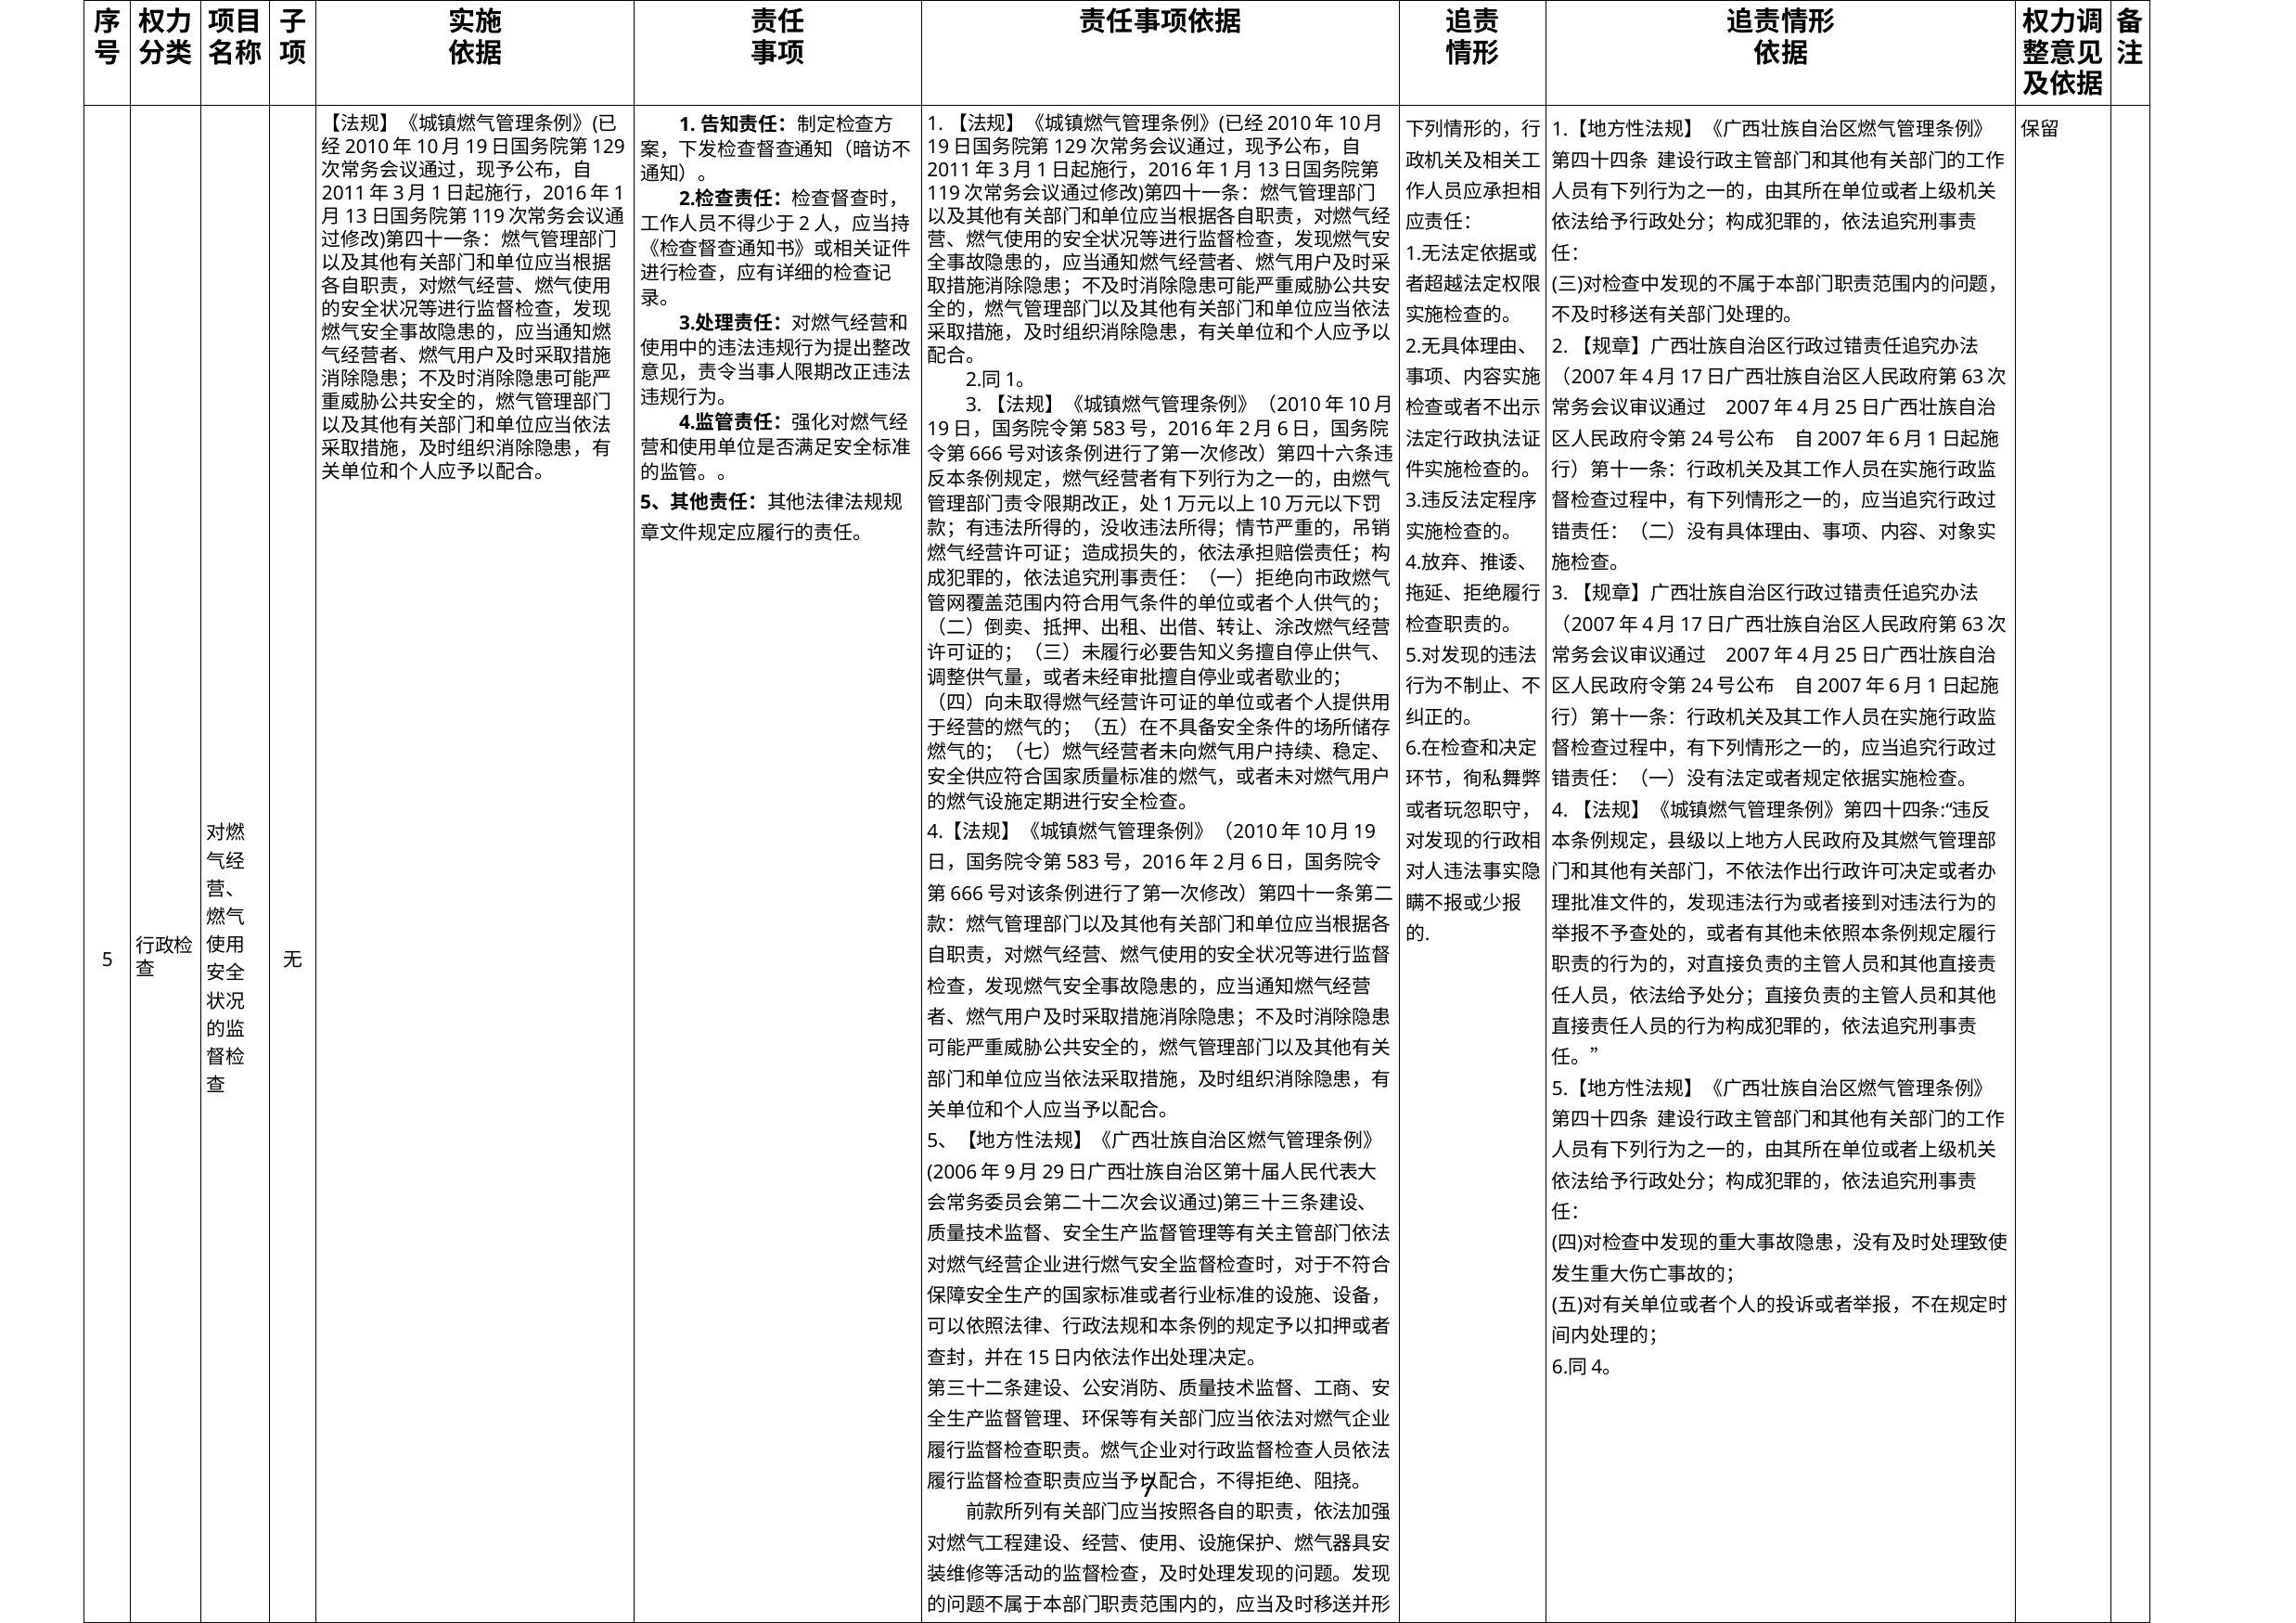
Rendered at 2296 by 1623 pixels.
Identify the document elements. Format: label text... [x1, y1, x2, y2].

table_header 追责情形 依据 [1546, 1, 2015, 105]
table_header 责任事项依据 [922, 1, 1399, 105]
table_header 权力 分类 [131, 1, 200, 105]
table_header 追责 情形 [1400, 1, 1546, 105]
table_cell 1. 告知责任：制定检查方案，下发检查督查通知（暗访不通知）。 2.检查责任：检查督查时，工作人员不得少于2人，应当持《检查督查通知书》或相关证件进行检查，应有详细的检查记录。 3.处理责任：对燃气经营和使用中的违法违规行为提出整改意见，责令当事人限期改正违法违规行为。 4.监管责任：强化对燃气经营和使用单位是否满足安全标准的监管。。 5、其他责任：其他法律法规规章文件规定应履行的责任。 [635, 106, 921, 1622]
table_cell 下列情形的，行政机关及相关工作人员应承担相应责任： 1.无法定依据或者超越法定权限实施检查的。 2.无具体理由、事项、内容实施检查或者不出示法定行政执法证件实施检查的。 3.违反法定程序实施检查的。 4.放弃、推诿、拖延、拒绝履行检查职责的。 5.对发现的违法行为不制止、不纠正的。 6.在检查和决定环节，徇私舞弊或者玩忽职守，对发现的行政相对人违法事实隐瞒不报或少报的. [1400, 106, 1546, 1622]
table_header 项目 名称 [201, 1, 269, 105]
table_cell 对燃气经营、燃气使用安全状况的监督检查 [201, 106, 269, 1622]
table_header 序 号 [84, 1, 130, 105]
table_cell 保留 [2016, 106, 2110, 1622]
table_header 权力调整意见 及依据 [2016, 1, 2110, 105]
table_cell 【法规】《城镇燃气管理条例》(已经2010年10月19日国务院第129次常务会议通过，现予公布，自2011年3月1日起施行，2016年1月13日国务院第119次常务会议通过修改)第四十一条：燃气管理部门以及其他有关部门和单位应当根据各自职责，对燃气经营、燃气使用的安全状况等进行监督检查，发现燃气安全事故隐患的，应当通知燃气经营者、燃气用户及时采取措施消除隐患；不及时消除隐患可能严重威胁公共安全的，燃气管理部门以及其他有关部门和单位应当依法采取措施，及时组织消除隐患，有关单位和个人应予以配合。 [316, 106, 634, 1622]
table_header 责任 事项 [635, 1, 921, 105]
table_cell 5 [84, 106, 130, 1622]
table_cell 1. 【法规】《城镇燃气管理条例》(已经2010年10月19日国务院第129次常务会议通过，现予公布，自2011年3月1日起施行，2016年1月13日国务院第119次常务会议通过修改)第四十一条：燃气管理部门以及其他有关部门和单位应当根据各自职责，对燃气经营、燃气使用的安全状况等进行监督检查，发现燃气安全事故隐患的，应当通知燃气经营者、燃气用户及时采取措施消除隐患；不及时消除隐患可能严重威胁公共安全的，燃气管理部门以及其他有关部门和单位应当依法采取措施，及时组织消除隐患，有关单位和个人应予以配合。 2.同1。 3. 【法规】《城镇燃气管理条例》（2010年10月19日，国务院令第583号，2016年2月6日，国务院令第666号对该条例进行了第一次修改）第四十六条违反本条例规定，燃气经营者有下列行为之一的，由燃气管理部门责令限期改正，处1万元以上10万元以下罚款；有违法所得的，没收违法所得；情节严重的，吊销燃气经营许可证；造成损失的，依法承担赔偿责任；构成犯罪的，依法追究刑事责任：（一）拒绝向市政燃气管网覆盖范围内符合用气条件的单位或者个人供气的；（二）倒卖、抵押、出租、出借、转让、涂改燃气经营许可证的；（三）未履行必要告知义务擅自停止供气、调整供气量，或者未经审批擅自停业或者歇业的；（四）向未取得燃气经营许可证的单位或者个人提供用于经营的燃气的；（五）在不具备安全条件的场所储存燃气的；（七）燃气经营者未向燃气用户持续、稳定、安全供应符合国家质量标准的燃气，或者未对燃气用户的燃气设施定期进行安全检查。 4.【法规】《城镇燃气管理条例》（2010年10月19日，国务院令第583号，2016年2月6日，国务院令第666号对该条例进行了第一次修改）第四十一条第二款：燃气管理部门以及其他有关部门和单位应当根据各自职责，对燃气经营、燃气使用的安全状况等进行监督检查，发现燃气安全事故隐患的，应当通知燃气经营者、燃气用户及时采取措施消除隐患；不及时消除隐患可能严重威胁公共安全的，燃气管理部门以及其他有关部门和单位应当依法采取措施，及时组织消除隐患，有关单位和个人应当予以配合。 5、【地方性法规】《广西壮族自治区燃气管理条例》(2006年9月29日广西壮族自治区第十届人民代表大会常务委员会第二十二次会议通过)第三十三条建设、质量技术监督、安全生产监督管理等有关主管部门依法对燃气经营企业进行燃气安全监督检查时，对于不符合保障安全生产的国家标准或者行业标准的设施、设备，可以依照法律、行政法规和本条例的规定予以扣押或者查封，并在15日内依法作出处理决定。 第三十二条建设、公安消防、质量技术监督、工商、安全生产监督管理、环保等有关部门应当依法对燃气企业履行监督检查职责。燃气企业对行政监督检查人员依法履行监督检查职责应当予以配合，不得拒绝、阻挠。 前款所列有关部门应当按照各自的职责，依法加强对燃气工程建设、经营、使用、设施保护、燃气器具安装维修等活动的监督检查，及时处理发现的问题。发现的问题不属于本部门职责范围内的，应当及时移送并形成记录备查，接受移送的部门应当及时进行处理。 对检查中发现的重大事故隐患，有关部门应当责令相关单位或者个人立即排除。在隐患排除前或者排除过程中无法保证安全的，应当责令从危险区内撤出相关人员，并责令暂时停止使用该设施隐患排除后，方可恢复生产经营和使用。 [922, 106, 1399, 1622]
table_cell 行政检查 [131, 106, 200, 1622]
table_header 实施 依据 [316, 1, 634, 105]
table_header 子 项 [270, 1, 315, 105]
table_cell [2111, 106, 2149, 1622]
table_cell 无 [270, 106, 315, 1622]
table_cell 1.【地方性法规】《广西壮族自治区燃气管理条例》第四十四条 建设行政主管部门和其他有关部门的工作人员有下列行为之一的，由其所在单位或者上级机关依法给予行政处分；构成犯罪的，依法追究刑事责任： (三)对检查中发现的不属于本部门职责范围内的问题，不及时移送有关部门处理的。 2. 【规章】广西壮族自治区行政过错责任追究办法（2007年4月17日广西壮族自治区人民政府第63次常务会议审议通过 2007年4月25日广西壮族自治区人民政府令第24号公布 自2007年6月1日起施行）第十一条：行政机关及其工作人员在实施行政监督检查过程中，有下列情形之一的，应当追究行政过错责任：（二）没有具体理由、事项、内容、对象实施检查。 3. 【规章】广西壮族自治区行政过错责任追究办法（2007年4月17日广西壮族自治区人民政府第63次常务会议审议通过 2007年4月25日广西壮族自治区人民政府令第24号公布 自2007年6月1日起施行）第十一条：行政机关及其工作人员在实施行政监督检查过程中，有下列情形之一的，应当追究行政过错责任：（一）没有法定或者规定依据实施检查。 4. 【法规】《城镇燃气管理条例》第四十四条:“违反本条例规定，县级以上地方人民政府及其燃气管理部门和其他有关部门，不依法作出行政许可决定或者办理批准文件的，发现违法行为或者接到对违法行为的举报不予查处的，或者有其他未依照本条例规定履行职责的行为的，对直接负责的主管人员和其他直接责任人员，依法给予处分；直接负责的主管人员和其他直接责任人员的行为构成犯罪的，依法追究刑事责任。” 5.【地方性法规】《广西壮族自治区燃气管理条例》第四十四条 建设行政主管部门和其他有关部门的工作人员有下列行为之一的，由其所在单位或者上级机关依法给予行政处分；构成犯罪的，依法追究刑事责任： (四)对检查中发现的重大事故隐患，没有及时处理致使发生重大伤亡事故的； (五)对有关单位或者个人的投诉或者举报，不在规定时间内处理的； 6.同4。 [1546, 106, 2015, 1622]
table_header 备 注 [2111, 1, 2149, 105]
